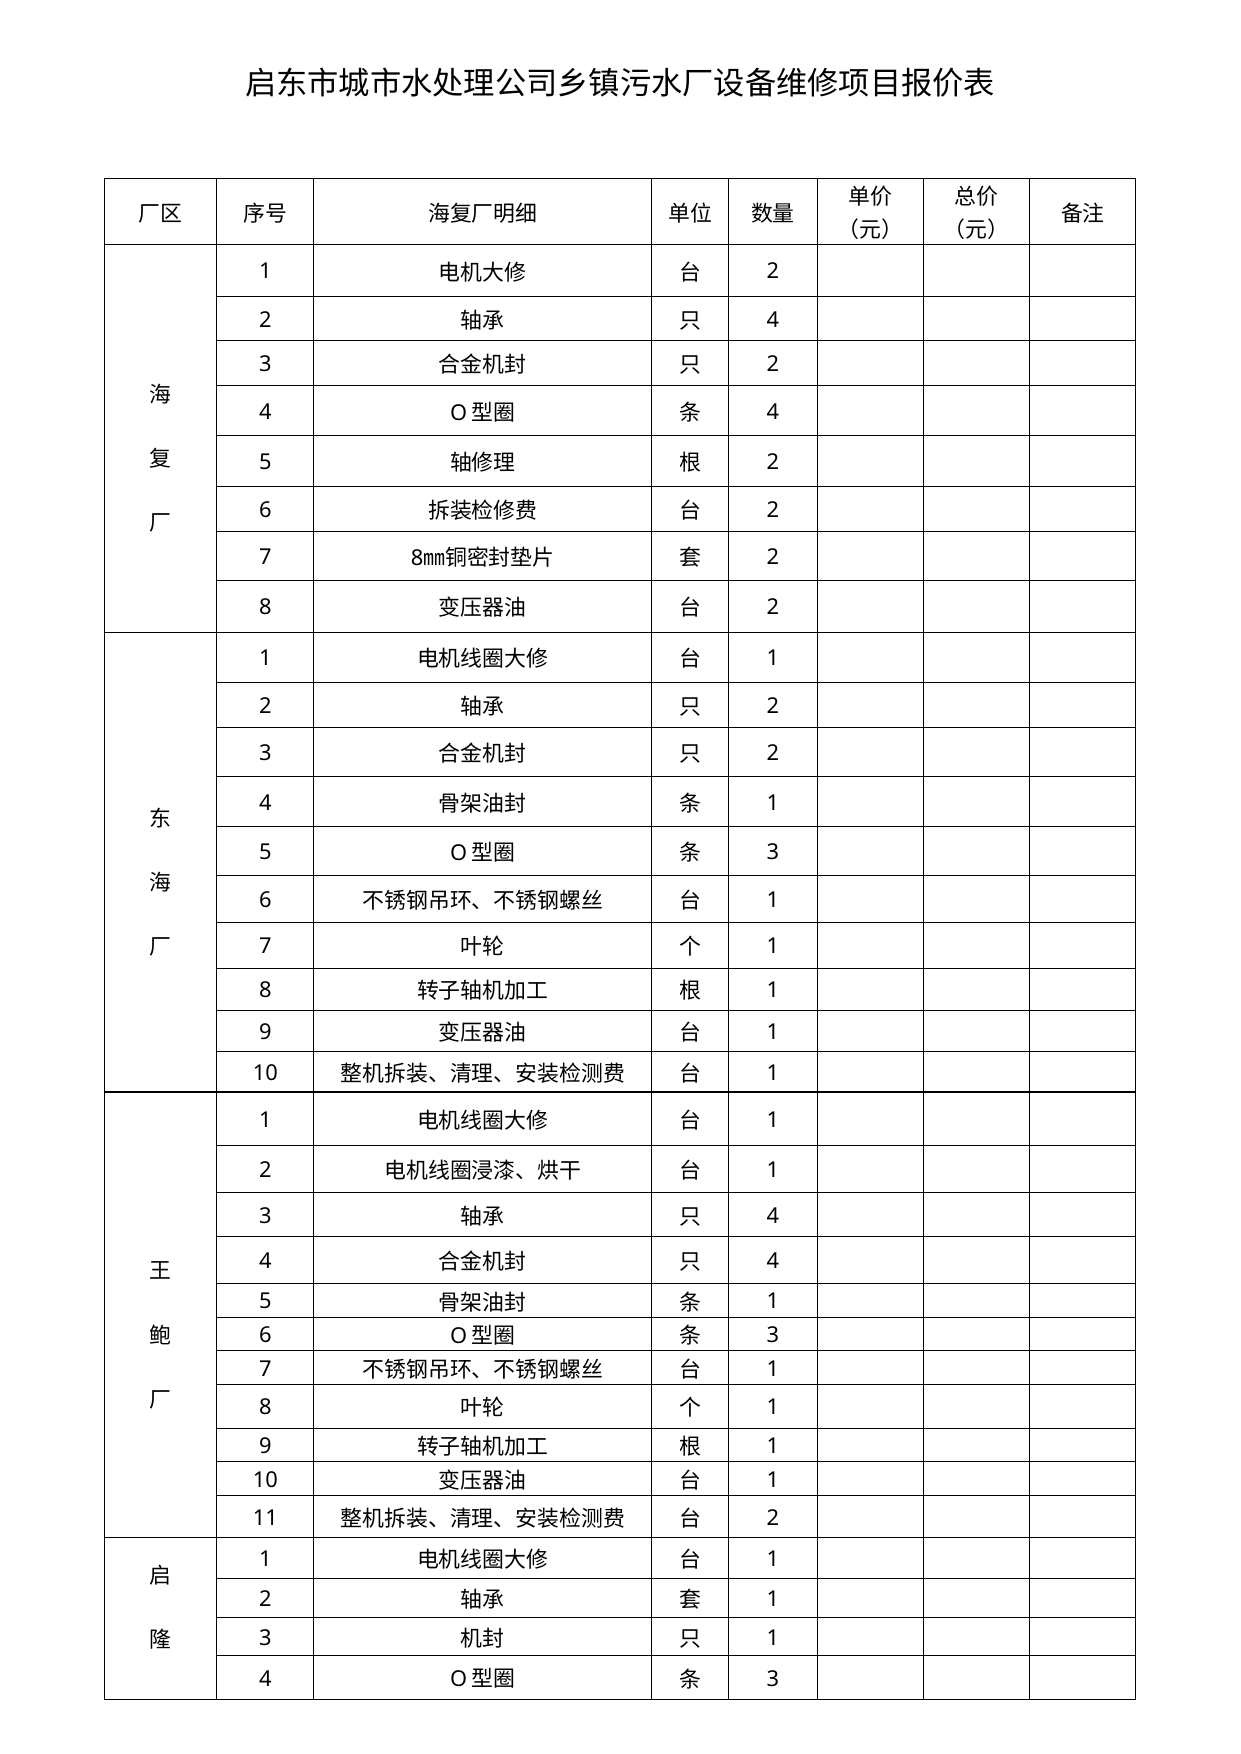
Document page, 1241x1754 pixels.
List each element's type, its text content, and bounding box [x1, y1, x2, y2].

table_cell [924, 777, 1029, 826]
table_cell [818, 1496, 923, 1537]
table_cell 11 [217, 1496, 313, 1537]
table_cell [818, 297, 923, 340]
table_cell 只 [652, 1237, 728, 1283]
table_cell [1030, 1618, 1135, 1655]
table_cell 2 [729, 436, 817, 486]
table_cell [818, 1237, 923, 1283]
table_cell O型圈 [314, 1656, 651, 1699]
table_cell 骨架油封 [314, 1284, 651, 1317]
table_cell [818, 532, 923, 580]
table_cell 7 [217, 923, 313, 967]
table_cell [818, 827, 923, 875]
table_cell 8 [217, 969, 313, 1010]
table_header 总价（元） [924, 179, 1029, 244]
table_cell 2 [729, 728, 817, 776]
table_cell [1030, 245, 1135, 296]
table_cell 5 [217, 436, 313, 486]
table_cell [1030, 436, 1135, 486]
table_cell 台 [652, 1351, 728, 1384]
table_cell [924, 487, 1029, 531]
table_cell [1030, 827, 1135, 875]
table_cell [924, 1538, 1029, 1578]
table_cell 台 [652, 245, 728, 296]
table_header 单位 [652, 179, 728, 244]
table_cell [1030, 1093, 1135, 1145]
table_cell [924, 1351, 1029, 1384]
table_cell 8㎜铜密封垫片 [314, 532, 651, 580]
table_cell 轴承 [314, 1193, 651, 1236]
table_cell [818, 777, 923, 826]
table_cell [924, 1011, 1029, 1051]
table_cell [924, 1146, 1029, 1192]
table_cell 2 [217, 683, 313, 727]
table_cell O型圈 [314, 827, 651, 875]
table_cell [818, 1579, 923, 1617]
table_cell [818, 386, 923, 435]
table_cell 6 [217, 487, 313, 531]
table_cell [818, 1052, 923, 1091]
table_cell 台 [652, 633, 728, 682]
table_cell [818, 1284, 923, 1317]
table_cell 2 [729, 487, 817, 531]
table_cell 1 [729, 969, 817, 1010]
table_cell [1030, 1011, 1135, 1051]
table_cell 1 [729, 1538, 817, 1578]
table_cell 1 [729, 1462, 817, 1495]
table_cell 根 [652, 969, 728, 1010]
table_cell 海 复 厂 [105, 245, 216, 632]
table_cell [818, 1462, 923, 1495]
table_cell [818, 581, 923, 632]
table_cell 5 [217, 827, 313, 875]
table_cell [924, 633, 1029, 682]
table_cell 3 [729, 827, 817, 875]
table_cell [924, 1093, 1029, 1145]
table_cell 6 [217, 1318, 313, 1350]
table_cell 变压器油 [314, 1011, 651, 1051]
table_header 厂区 [105, 179, 216, 244]
table_cell 10 [217, 1052, 313, 1091]
table_cell 不锈钢吊环、不锈钢螺丝 [314, 876, 651, 922]
table_cell [1030, 923, 1135, 967]
table_cell 台 [652, 1146, 728, 1192]
table_cell 3 [729, 1656, 817, 1699]
table_cell 电机线圈大修 [314, 633, 651, 682]
table_cell [924, 1429, 1029, 1461]
table_cell 2 [217, 1146, 313, 1192]
table_cell [1030, 1052, 1135, 1091]
table_cell [1030, 1193, 1135, 1236]
table_cell 台 [652, 1538, 728, 1578]
table_cell [818, 633, 923, 682]
table_cell 条 [652, 777, 728, 826]
table_cell [1030, 1318, 1135, 1350]
table_cell 只 [652, 728, 728, 776]
table_cell [924, 436, 1029, 486]
table_header 海复厂明细 [314, 179, 651, 244]
table_cell 1 [729, 1429, 817, 1461]
table_cell [1030, 487, 1135, 531]
table_cell 9 [217, 1429, 313, 1461]
table_cell 台 [652, 1496, 728, 1537]
table_cell [1030, 297, 1135, 340]
table_cell 机封 [314, 1618, 651, 1655]
table_cell 10 [217, 1462, 313, 1495]
table_cell 7 [217, 1351, 313, 1384]
table_cell [1030, 777, 1135, 826]
table_cell [924, 1618, 1029, 1655]
table_cell [1030, 876, 1135, 922]
table_cell [818, 1618, 923, 1655]
table_cell [924, 1237, 1029, 1283]
table_cell 3 [217, 728, 313, 776]
table_cell [818, 1656, 923, 1699]
table_cell 条 [652, 1318, 728, 1350]
table_cell 台 [652, 1052, 728, 1091]
table_cell 4 [217, 1656, 313, 1699]
table_cell 5 [217, 1284, 313, 1317]
table_cell 1 [729, 1284, 817, 1317]
table_cell 1 [217, 633, 313, 682]
table_cell 1 [729, 876, 817, 922]
table_cell 东 海 厂 [105, 633, 216, 1091]
table_header 单价（元） [818, 179, 923, 244]
table_cell 1 [729, 1385, 817, 1428]
table_cell [818, 245, 923, 296]
table_cell 2 [729, 341, 817, 385]
table_cell [1030, 1429, 1135, 1461]
table_cell 1 [217, 1538, 313, 1578]
table_cell 台 [652, 876, 728, 922]
table_cell O型圈 [314, 386, 651, 435]
table_cell [1030, 728, 1135, 776]
table_cell [1030, 1385, 1135, 1428]
table_cell [924, 245, 1029, 296]
table_cell [924, 1284, 1029, 1317]
table_cell [1030, 581, 1135, 632]
table_cell [818, 1093, 923, 1145]
table_cell 轴承 [314, 683, 651, 727]
table_cell [1030, 1579, 1135, 1617]
table_cell 1 [729, 923, 817, 967]
table_cell [818, 1538, 923, 1578]
table_header 序号 [217, 179, 313, 244]
table_cell 只 [652, 1618, 728, 1655]
table_cell 台 [652, 1093, 728, 1145]
table_cell 1 [729, 633, 817, 682]
table_cell 条 [652, 827, 728, 875]
table_cell 变压器油 [314, 581, 651, 632]
table_cell [924, 581, 1029, 632]
table_cell [818, 1146, 923, 1192]
table_cell 1 [729, 1052, 817, 1091]
table_cell [1030, 341, 1135, 385]
table_cell 转子轴机加工 [314, 969, 651, 1010]
table_cell 拆装检修费 [314, 487, 651, 531]
table_cell [924, 969, 1029, 1010]
table_cell 叶轮 [314, 1385, 651, 1428]
table_cell 条 [652, 1656, 728, 1699]
table_cell 2 [217, 1579, 313, 1617]
table_header 备注 [1030, 179, 1135, 244]
table_cell [924, 1462, 1029, 1495]
table_cell [1030, 683, 1135, 727]
table_cell 1 [217, 1093, 313, 1145]
table_cell [818, 876, 923, 922]
table_cell [818, 341, 923, 385]
table_cell 根 [652, 436, 728, 486]
table_cell [818, 969, 923, 1010]
table_cell 4 [729, 297, 817, 340]
table_cell [924, 297, 1029, 340]
table_cell 转子轴机加工 [314, 1429, 651, 1461]
table_cell 4 [729, 1193, 817, 1236]
table_cell 电机线圈大修 [314, 1093, 651, 1145]
table_cell [924, 1318, 1029, 1350]
table_cell 1 [729, 777, 817, 826]
table_cell 轴承 [314, 297, 651, 340]
table_cell 4 [217, 386, 313, 435]
table_header 数量 [729, 179, 817, 244]
table_cell 1 [729, 1579, 817, 1617]
table_cell 台 [652, 1462, 728, 1495]
table_cell [924, 341, 1029, 385]
table_cell 套 [652, 1579, 728, 1617]
table_cell 电机大修 [314, 245, 651, 296]
table_cell [818, 728, 923, 776]
table_cell 整机拆装、清理、安装检测费 [314, 1052, 651, 1091]
table_cell 电机线圈浸漆、烘干 [314, 1146, 651, 1192]
table_cell 1 [729, 1351, 817, 1384]
table_cell [1030, 969, 1135, 1010]
table_cell [1030, 633, 1135, 682]
table_cell 不锈钢吊环、不锈钢螺丝 [314, 1351, 651, 1384]
table_cell 2 [729, 245, 817, 296]
table_cell 只 [652, 1193, 728, 1236]
table_cell 只 [652, 341, 728, 385]
table_cell 3 [217, 1618, 313, 1655]
table_cell [1030, 1538, 1135, 1578]
table_cell [818, 436, 923, 486]
table_cell 整机拆装、清理、安装检测费 [314, 1496, 651, 1537]
table_cell 合金机封 [314, 1237, 651, 1283]
table_cell 只 [652, 297, 728, 340]
table_cell O型圈 [314, 1318, 651, 1350]
table_cell [1030, 1496, 1135, 1537]
table_cell 6 [217, 876, 313, 922]
table_cell [1030, 1656, 1135, 1699]
table_cell 2 [729, 683, 817, 727]
table_cell [1030, 386, 1135, 435]
table_cell 2 [729, 1496, 817, 1537]
table_cell [924, 386, 1029, 435]
table_cell 台 [652, 487, 728, 531]
table_cell 4 [729, 386, 817, 435]
table_cell 台 [652, 581, 728, 632]
table_cell 8 [217, 1385, 313, 1428]
table_cell [818, 1318, 923, 1350]
table_cell [924, 728, 1029, 776]
table_cell 王 鲍 厂 [105, 1093, 216, 1537]
table_cell 条 [652, 1284, 728, 1317]
table_cell 只 [652, 683, 728, 727]
table_cell [818, 487, 923, 531]
table_cell 个 [652, 1385, 728, 1428]
table_cell 合金机封 [314, 728, 651, 776]
table_cell 2 [729, 581, 817, 632]
table_cell 4 [217, 777, 313, 826]
table_cell [1030, 1146, 1135, 1192]
table_cell 2 [729, 532, 817, 580]
table_cell 轴修理 [314, 436, 651, 486]
table_cell [1030, 1284, 1135, 1317]
table_cell [924, 1193, 1029, 1236]
table_cell 1 [729, 1093, 817, 1145]
table_cell 4 [729, 1237, 817, 1283]
table_cell [818, 683, 923, 727]
table_cell [818, 1351, 923, 1384]
table_cell [924, 876, 1029, 922]
table_cell 1 [729, 1011, 817, 1051]
table_cell 9 [217, 1011, 313, 1051]
table_cell 根 [652, 1429, 728, 1461]
table_cell 1 [217, 245, 313, 296]
table_cell [924, 827, 1029, 875]
table_cell 轴承 [314, 1579, 651, 1617]
table_cell [924, 1385, 1029, 1428]
table_cell 变压器油 [314, 1462, 651, 1495]
text 启东市城市水处理公司乡镇污水厂设备维修项目报价表 [187, 48, 1052, 113]
table_cell 启 隆 厂 [105, 1538, 216, 1699]
table_cell 个 [652, 923, 728, 967]
table_cell [924, 923, 1029, 967]
table_cell 1 [729, 1618, 817, 1655]
table_cell [924, 1496, 1029, 1537]
table_cell 条 [652, 386, 728, 435]
table_cell [818, 1385, 923, 1428]
table_cell [818, 1429, 923, 1461]
table_cell [924, 683, 1029, 727]
table_cell 套 [652, 532, 728, 580]
table_cell 2 [217, 297, 313, 340]
table_cell 台 [652, 1011, 728, 1051]
table_cell 骨架油封 [314, 777, 651, 826]
table_cell [818, 1193, 923, 1236]
table_cell 叶轮 [314, 923, 651, 967]
table_cell [1030, 532, 1135, 580]
table_cell [924, 1579, 1029, 1617]
table_cell 7 [217, 532, 313, 580]
table_cell [1030, 1351, 1135, 1384]
table_cell 1 [729, 1146, 817, 1192]
table_cell 4 [217, 1237, 313, 1283]
table_cell [818, 923, 923, 967]
table_cell 3 [217, 341, 313, 385]
table_cell [1030, 1237, 1135, 1283]
table_cell [924, 1656, 1029, 1699]
table_cell [924, 1052, 1029, 1091]
table_cell [924, 532, 1029, 580]
table_cell 电机线圈大修 [314, 1538, 651, 1578]
table_cell 3 [729, 1318, 817, 1350]
table_cell [818, 1011, 923, 1051]
table_cell 合金机封 [314, 341, 651, 385]
table_cell 3 [217, 1193, 313, 1236]
table_cell [1030, 1462, 1135, 1495]
table_cell 8 [217, 581, 313, 632]
